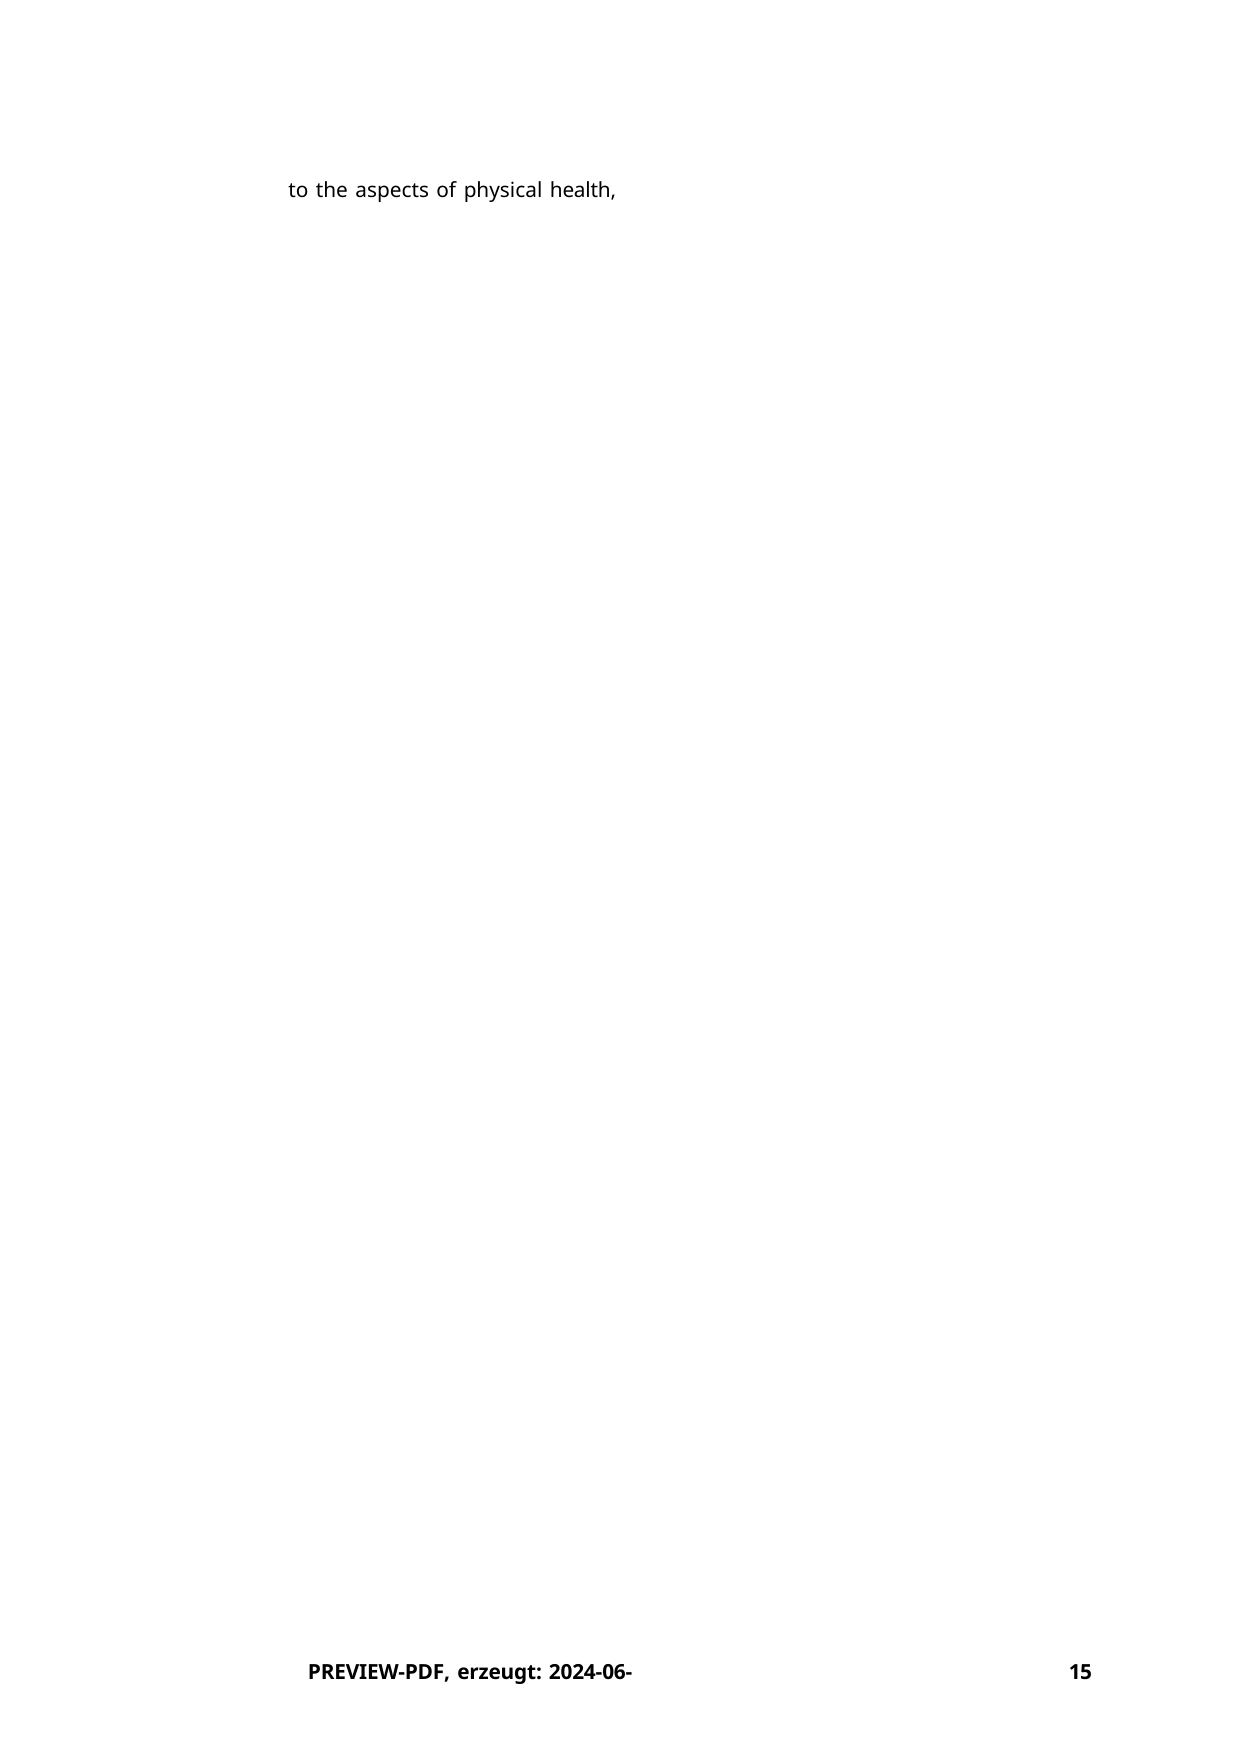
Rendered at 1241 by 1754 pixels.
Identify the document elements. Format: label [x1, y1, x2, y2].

text [288, 175, 1069, 203]
